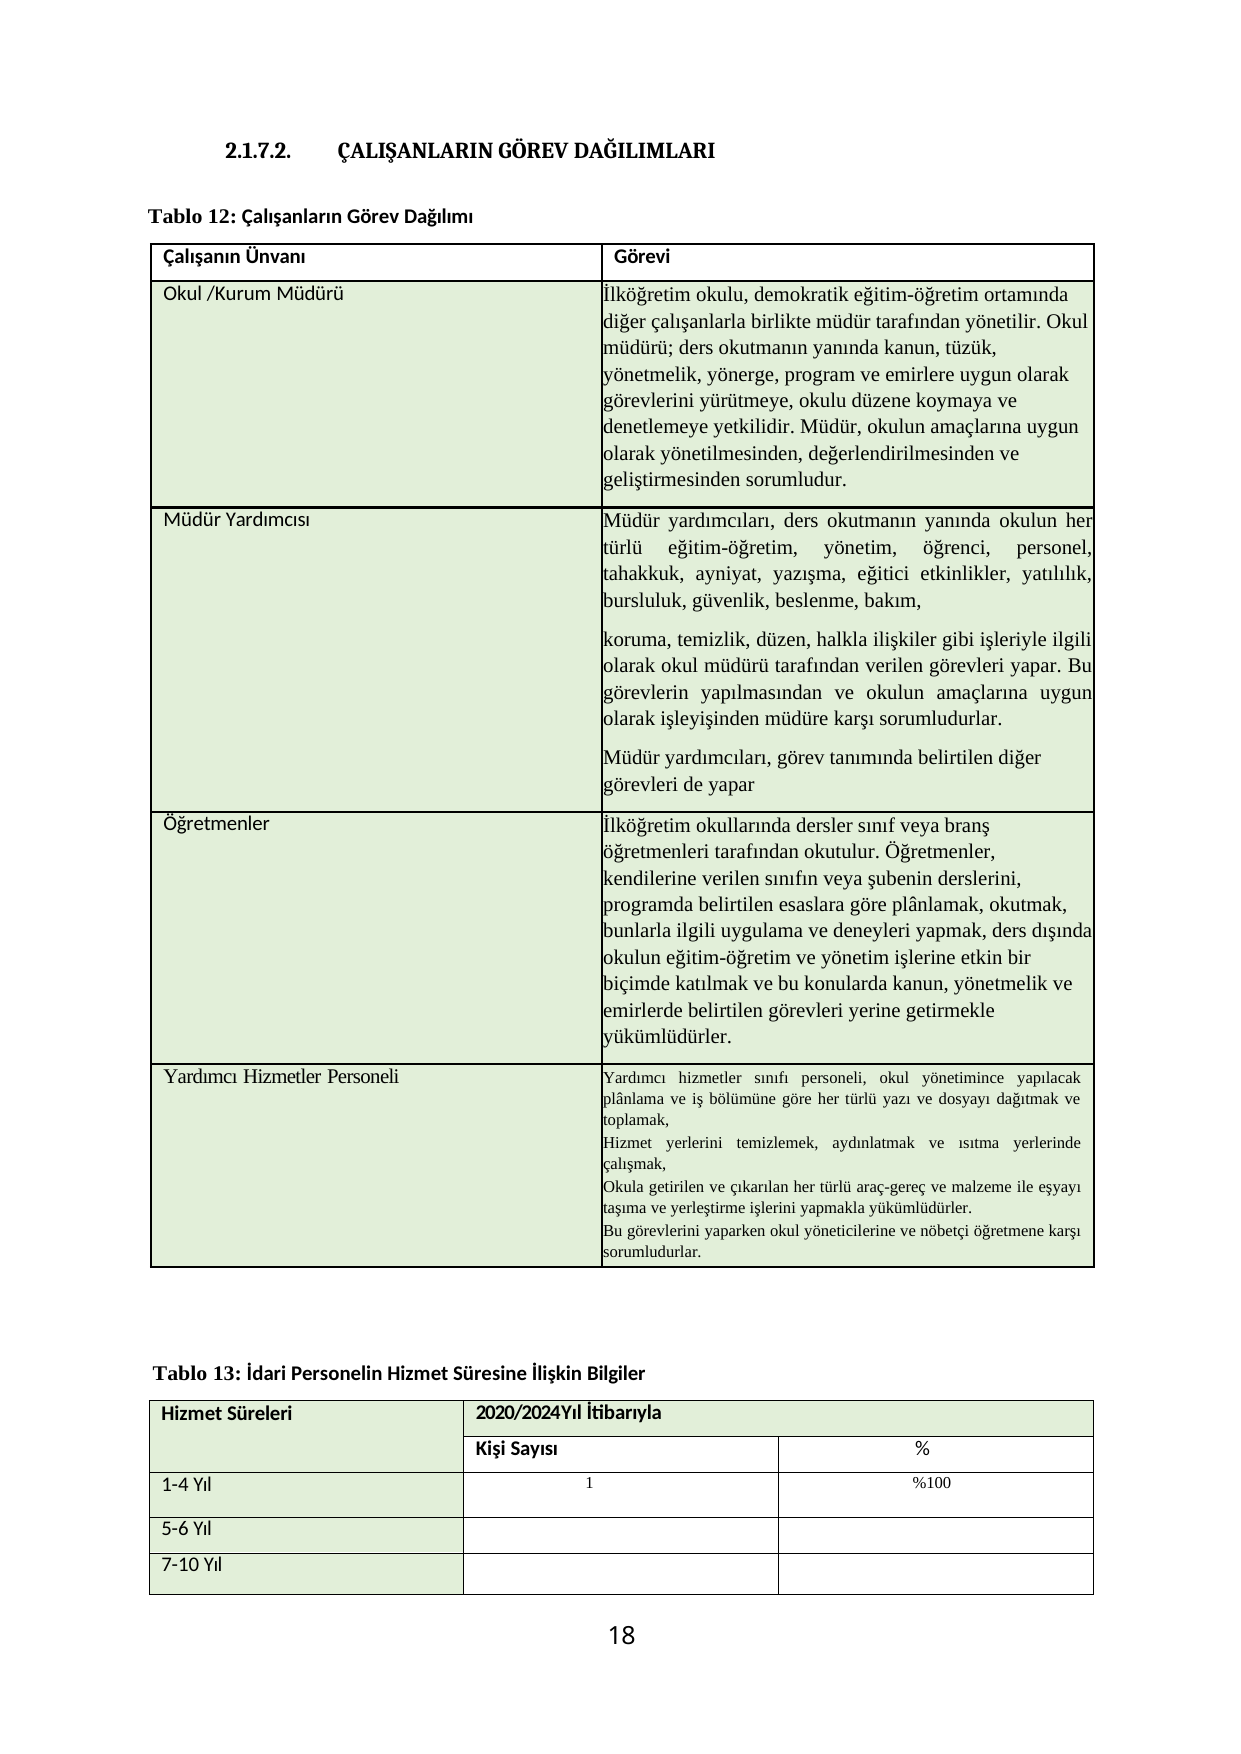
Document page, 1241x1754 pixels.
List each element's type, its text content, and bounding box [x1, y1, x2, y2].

table_cell [464, 1518, 778, 1552]
table_header Çalışanın Ünvanı [152, 245, 601, 280]
table_cell Kişi Sayısı [464, 1437, 778, 1472]
table_cell 5-6 Yıl [150, 1518, 463, 1552]
table_cell Okul /Kurum Müdürü [152, 282, 601, 506]
table_header Hizmet Süreleri [150, 1401, 463, 1472]
table_cell [779, 1518, 1093, 1552]
subtitle ÇALIŞANLARIN GÖREV DAĞILIMLARI [225, 137, 1198, 164]
text Tablo 12: Çalışanların Görev Dağılımı [148, 203, 1198, 228]
table_cell İlköğretim okulu, demokratik eğitim-öğretim ortamında diğer çalışanlarla birlikte müdür tarafından yönetilir. Okul müdürü; ders okutmanın yanında kanun, tüzük, yönetmelik, yönerge, program ve emirlere uygun olarak görevlerini yürütmeye, okulu düzene koymaya ve denetlemeye yetkilidir. Müdür, okulun amaçlarına uygun olarak yönetilmesinden, değerlendirilmesinden ve geliştirmesinden sorumludur. [603, 282, 1093, 506]
table_cell Yardımcı hizmetler sınıfı personeli, okul yönetimince yapılacak plânlama ve iş bölümüne göre her türlü yazı ve dosyayı dağıtmak ve toplamak, Hizmet yerlerini temizlemek, aydınlatmak ve ısıtma yerlerinde çalışmak, Okula getirilen ve çıkarılan her türlü araç-gereç ve malzeme ile eşyayı taşıma ve yerleştirme işlerini yapmakla yükümlüdürler. Bu görevlerini yaparken okul yöneticilerine ve nöbetçi öğretmene karşı sorumludurlar. [603, 1065, 1093, 1266]
table_cell Müdür yardımcıları, ders okutmanın yanında okulun her türlü eğitim-öğretim, yönetim, öğrenci, personel, tahakkuk, ayniyat, yazışma, eğitici etkinlikler, yatılılık, bursluluk, güvenlik, beslenme, bakım, koruma, temizlik, düzen, halkla ilişkiler gibi işleriyle ilgili olarak okul müdürü tarafından verilen görevleri yapar. Bu görevlerin yapılmasından ve okulun amaçlarına uygun olarak işleyişinden müdüre karşı sorumludurlar. Müdür yardımcıları, görev tanımında belirtilen diğer görevleri de yapar [603, 509, 1093, 811]
table_cell Öğretmenler [152, 813, 601, 1063]
table_header 2020/2024Yıl İtibarıyla [464, 1401, 1093, 1436]
table_header Görevi [603, 245, 1093, 280]
table_cell [779, 1554, 1093, 1594]
table_cell Yardımcı Hizmetler Personeli [152, 1065, 601, 1266]
table_cell %100 [779, 1473, 1093, 1517]
table_cell % [779, 1437, 1093, 1472]
text Tablo 13: İdari Personelin Hizmet Süresine İlişkin Bilgiler [148, 1360, 1198, 1385]
table_cell Müdür Yardımcısı [152, 509, 601, 811]
table_cell 1 [464, 1473, 778, 1517]
table_cell [464, 1554, 778, 1594]
table_cell 7-10 Yıl [150, 1554, 463, 1594]
table_cell 1-4 Yıl [150, 1473, 463, 1517]
table_cell İlköğretim okullarında dersler sınıf veya branş öğretmenleri tarafından okutulur. Öğretmenler, kendilerine verilen sınıfın veya şubenin derslerini, programda belirtilen esaslara göre plânlamak, okutmak, bunlarla ilgili uygulama ve deneyleri yapmak, ders dışında okulun eğitim-öğretim ve yönetim işlerine etkin bir biçimde katılmak ve bu konularda kanun, yönetmelik ve emirlerde belirtilen görevleri yerine getirmekle yükümlüdürler. [603, 813, 1093, 1063]
